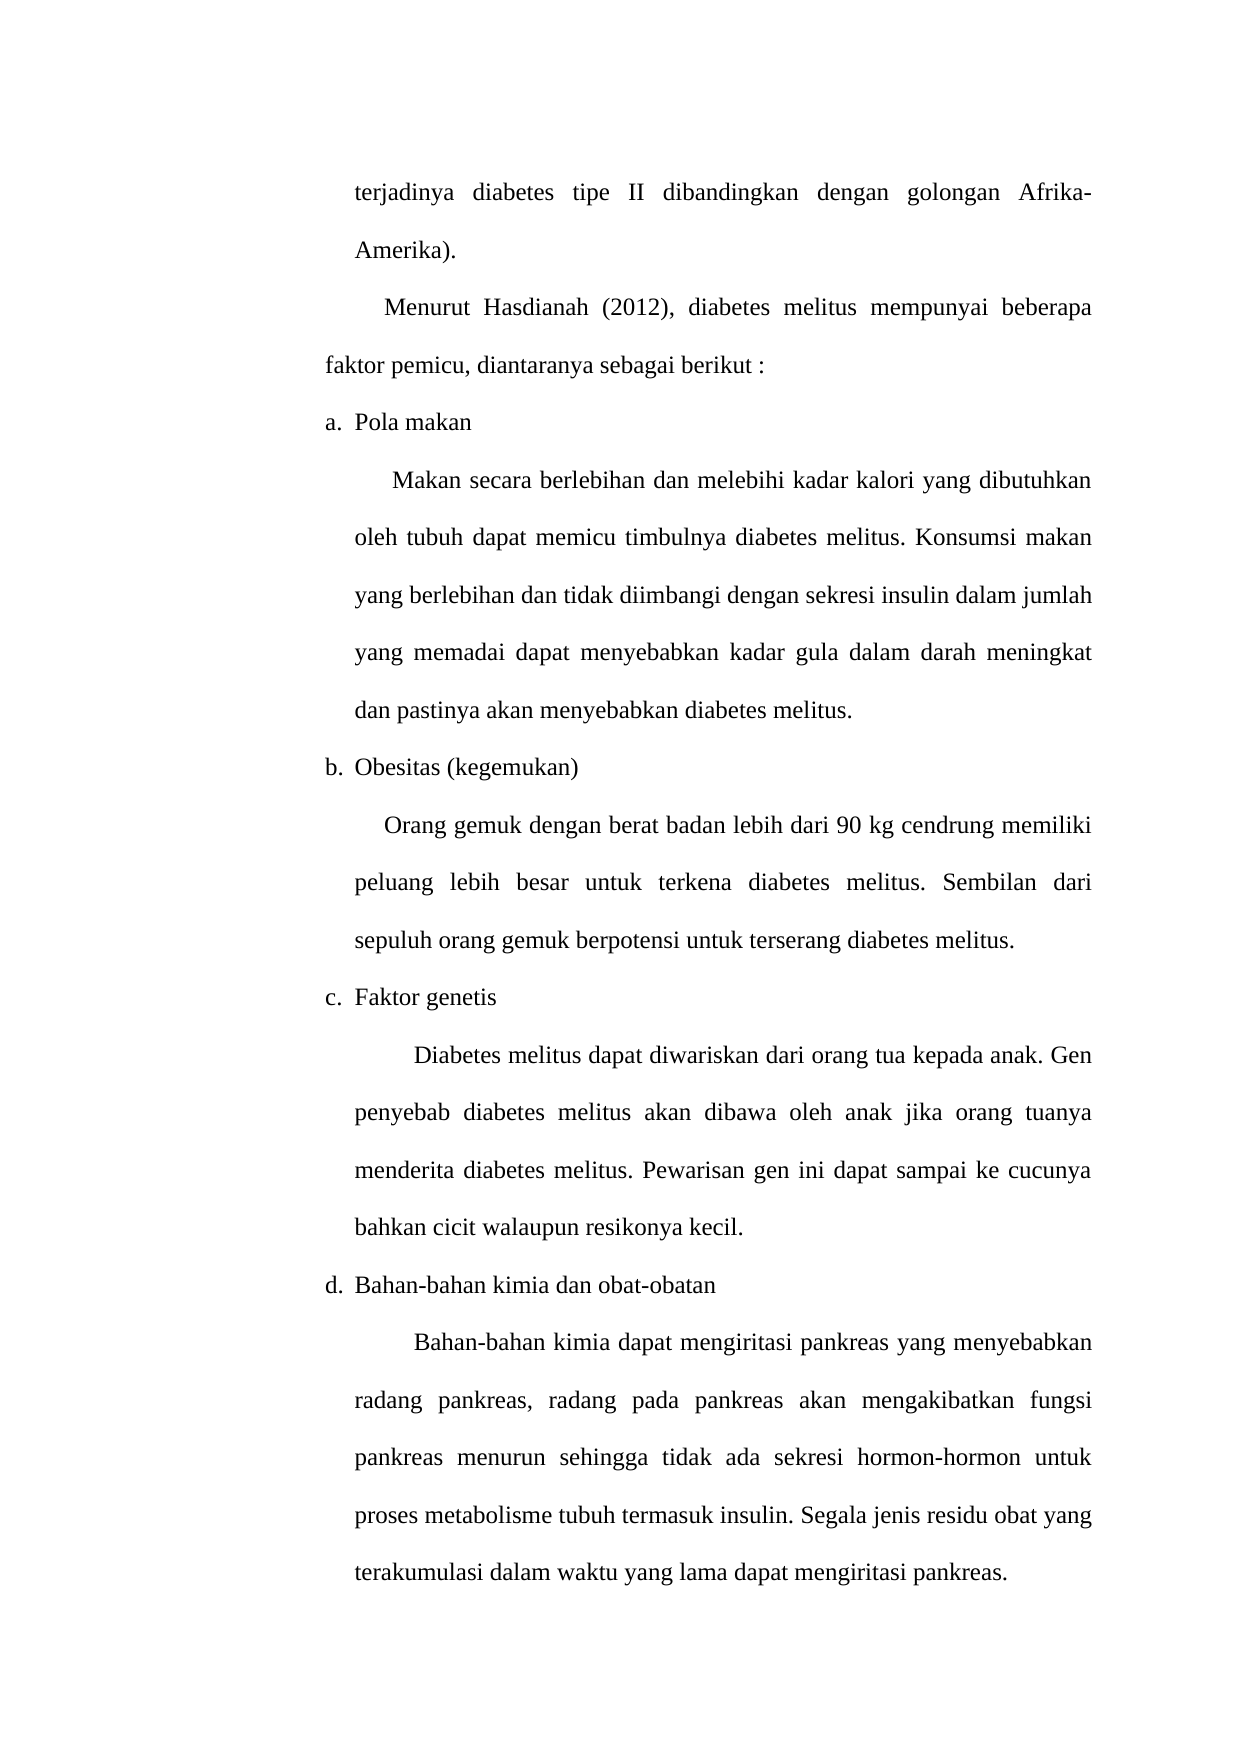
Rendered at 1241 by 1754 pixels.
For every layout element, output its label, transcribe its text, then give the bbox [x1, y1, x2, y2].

text Diabetes melitus dapat diwariskan dari orang tua kepada anak. Gen penyebab diabetes melitus akan dibawa oleh anak jika orang tuanya menderita diabetes melitus. Pewarisan gen ini dapat sampai ke cucunya bahkan cicit walaupun resikonya kecil. [325, 1040, 1092, 1241]
list Pola makan [325, 407, 1092, 436]
list Bahan-bahan kimia dan obat-obatan [325, 1270, 1092, 1298]
text Bahan-bahan kimia dapat mengiritasi pankreas yang menyebabkan radang pankreas, radang pada pankreas akan mengakibatkan fungsi pankreas menurun sehingga tidak ada sekresi hormon-hormon untuk proses metabolisme tubuh termasuk insulin. Segala jenis residu obat yang terakumulasi dalam waktu yang lama dapat mengiritasi pankreas. [354, 1327, 1092, 1586]
text Makan secara berlebihan dan melebihi kadar kalori yang dibutuhkan oleh tubuh dapat memicu timbulnya diabetes melitus. Konsumsi makan yang berlebihan dan tidak diimbangi dengan sekresi insulin dalam jumlah yang memadai dapat menyebabkan kadar gula dalam darah meningkat dan pastinya akan menyebabkan diabetes melitus. [354, 465, 1092, 723]
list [325, 177, 1092, 263]
text Menurut Hasdianah (2012), diabetes melitus mempunyai beberapa faktor pemicu, diantaranya sebagai berikut : [325, 292, 1092, 378]
text Orang gemuk dengan berat badan lebih dari 90 kg cendrung memiliki peluang lebih besar untuk terkena diabetes melitus. Sembilan dari sepuluh orang gemuk berpotensi untuk terserang diabetes melitus. [354, 810, 1092, 953]
list Faktor genetis [325, 982, 1092, 1011]
list Obesitas (kegemukan) [325, 752, 1092, 781]
